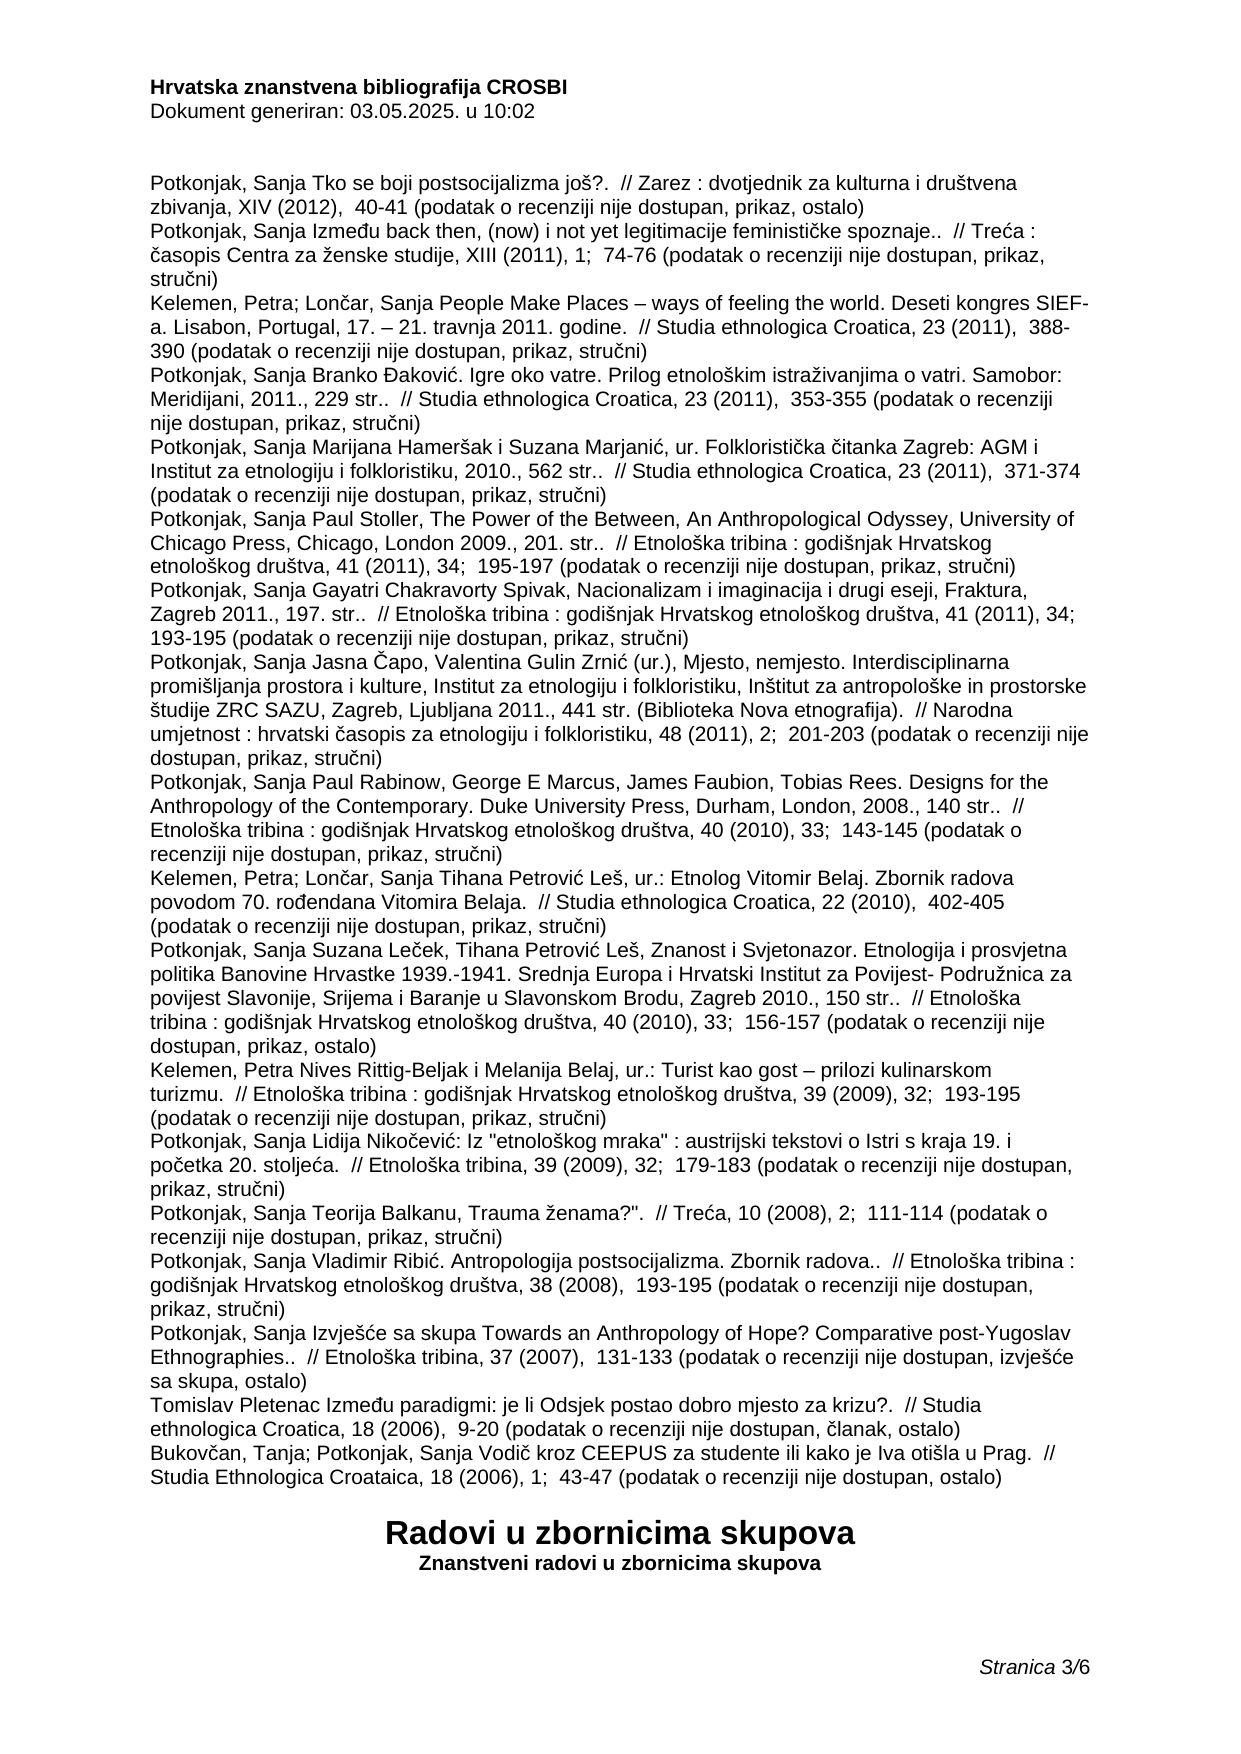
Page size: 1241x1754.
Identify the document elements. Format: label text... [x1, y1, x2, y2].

text Kelemen, Petra; Lončar, Sanja [150, 291, 1090, 363]
text Potkonjak, Sanja [150, 1249, 1090, 1321]
text Tomislav Pletenac [150, 1393, 1090, 1441]
text Kelemen, Petra [150, 1057, 1090, 1129]
text Potkonjak, Sanja [150, 1201, 1090, 1249]
text Potkonjak, Sanja [150, 434, 1090, 506]
text Potkonjak, Sanja [150, 219, 1090, 291]
text Potkonjak, Sanja [150, 578, 1090, 650]
text Kelemen, Petra; Lončar, Sanja [150, 866, 1090, 938]
text Potkonjak, Sanja [150, 1129, 1090, 1201]
text Potkonjak, Sanja [150, 506, 1090, 578]
text Bukovčan, Tanja; Potkonjak, Sanja [150, 1441, 1090, 1489]
text Potkonjak, Sanja [150, 770, 1090, 866]
text Potkonjak, Sanja [150, 171, 1090, 219]
text Potkonjak, Sanja [150, 650, 1090, 770]
text Potkonjak, Sanja [150, 938, 1090, 1057]
text Potkonjak, Sanja [150, 1321, 1090, 1393]
subtitle Radovi u zbornicima skupova [150, 1513, 1090, 1551]
text Potkonjak, Sanja [150, 363, 1090, 434]
subtitle Znanstveni radovi u zbornicima skupova [150, 1551, 1090, 1575]
